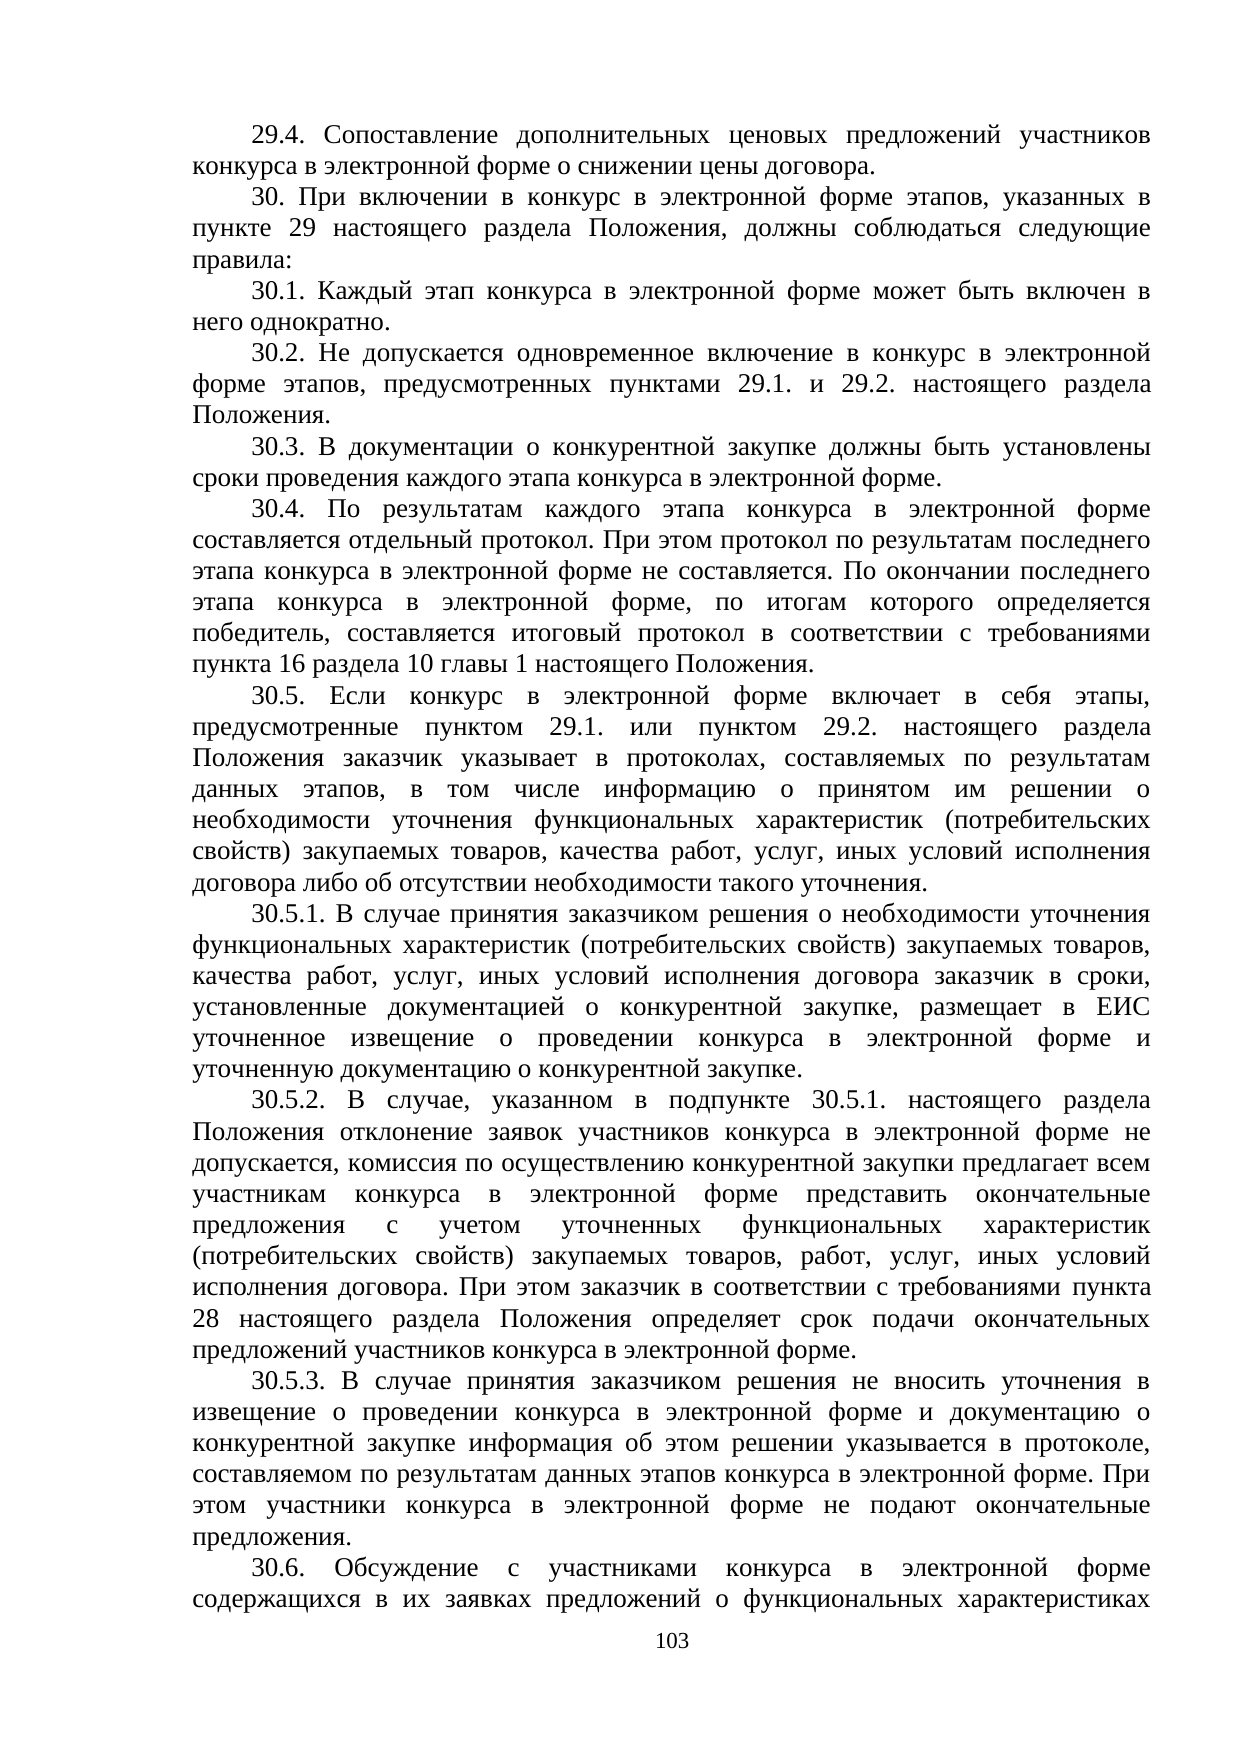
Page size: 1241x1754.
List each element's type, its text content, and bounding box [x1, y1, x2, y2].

text 30.5.1. В случае принятия заказчиком решения о необходимости уточнения функциональных характеристик (потребительских свойств) закупаемых товаров, качества работ, услуг, иных условий исполнения договора заказчик в сроки, установленные документацией о конкурентной закупке, размещает в ЕИС уточненное извещение о проведении конкурса в электронной форме и уточненную документацию о конкурентной закупке. [192, 897, 1152, 1084]
text 30.5. Если конкурс в электронной форме включает в себя этапы, предусмотренные пунктом 29.1. или пунктом 29.2. настоящего раздела Положения заказчик указывает в протоколах, составляемых по результатам данных этапов, в том числе информацию о принятом им решении о необходимости уточнения функциональных характеристик (потребительских свойств) закупаемых товаров, качества работ, услуг, иных условий исполнения договора либо об отсутствии необходимости такого уточнения. [192, 679, 1152, 897]
text 30.4. По результатам каждого этапа конкурса в электронной форме составляется отдельный протокол. При этом протокол по результатам последнего этапа конкурса в электронной форме не составляется. По окончании последнего этапа конкурса в электронной форме, по итогам которого определяется победитель, составляется итоговый протокол в соответствии с требованиями пункта 16 раздела 10 главы 1 настоящего Положения. [192, 492, 1152, 679]
text 30.2. Не допускается одновременное включение в конкурс в электронной форме этапов, предусмотренных пунктами 29.1. и 29.2. настоящего раздела Положения. [192, 336, 1152, 429]
text 30.5.2. В случае, указанном в подпункте 30.5.1. настоящего раздела Положения отклонение заявок участников конкурса в электронной форме не допускается, комиссия по осуществлению конкурентной закупки предлагает всем участникам конкурса в электронной форме представить окончательные предложения с учетом уточненных функциональных характеристик (потребительских свойств) закупаемых товаров, работ, услуг, иных условий исполнения договора. При этом заказчик в соответствии с требованиями пункта 28 настоящего раздела Положения определяет срок подачи окончательных предложений участников конкурса в электронной форме. [192, 1084, 1152, 1364]
text 30.3. В документации о конкурентной закупке должны быть установлены сроки проведения каждого этапа конкурса в электронной форме. [192, 429, 1152, 492]
text 30. При включении в конкурс в электронной форме этапов, указанных в пункте 29 настоящего раздела Положения, должны соблюдаться следующие правила: [192, 180, 1152, 274]
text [192, 1551, 1152, 1613]
text 30.1. Каждый этап конкурса в электронной форме может быть включен в него однократно. [192, 274, 1152, 336]
text 30.5.3. В случае принятия заказчиком решения не вносить уточнения в извещение о проведении конкурса в электронной форме и документацию о конкурентной закупке информация об этом решении указывается в протоколе, составляемом по результатам данных этапов конкурса в электронной форме. При этом участники конкурса в электронной форме не подают окончательные предложения. [192, 1364, 1152, 1551]
text 29.4. Сопоставление дополнительных ценовых предложений участников конкурса в электронной форме о снижении цены договора. [192, 118, 1152, 180]
